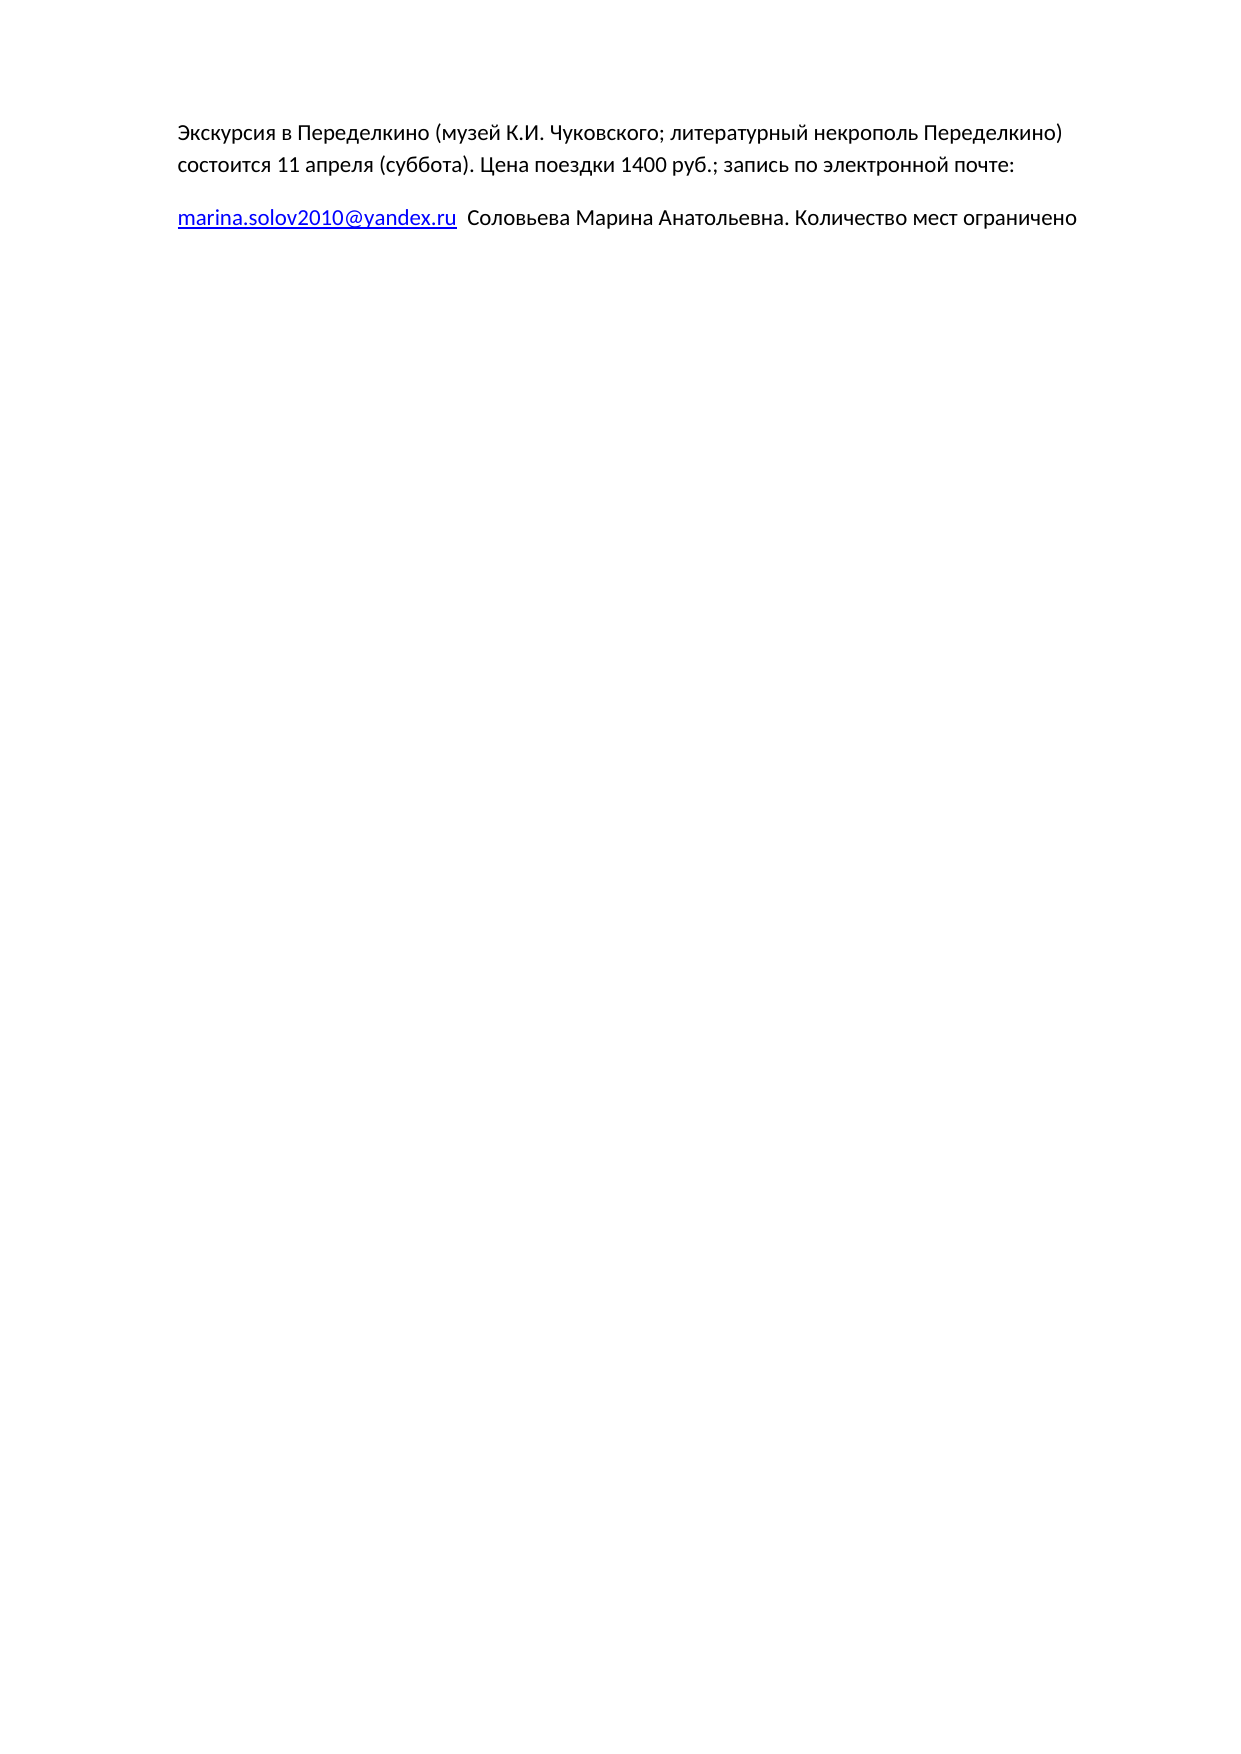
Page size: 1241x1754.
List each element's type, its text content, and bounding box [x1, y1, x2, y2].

text marina.solov2010@yandex.ru Соловьева Марина Анатольевна. Количество мест ограничено [177, 203, 1152, 231]
text Экскурсия в Переделкино (музей К.И. Чуковского; литературный некрополь Переделкино) состоится 11 апреля (суббота). Цена поездки 1400 руб.; запись по электронной почте: [177, 118, 1152, 178]
